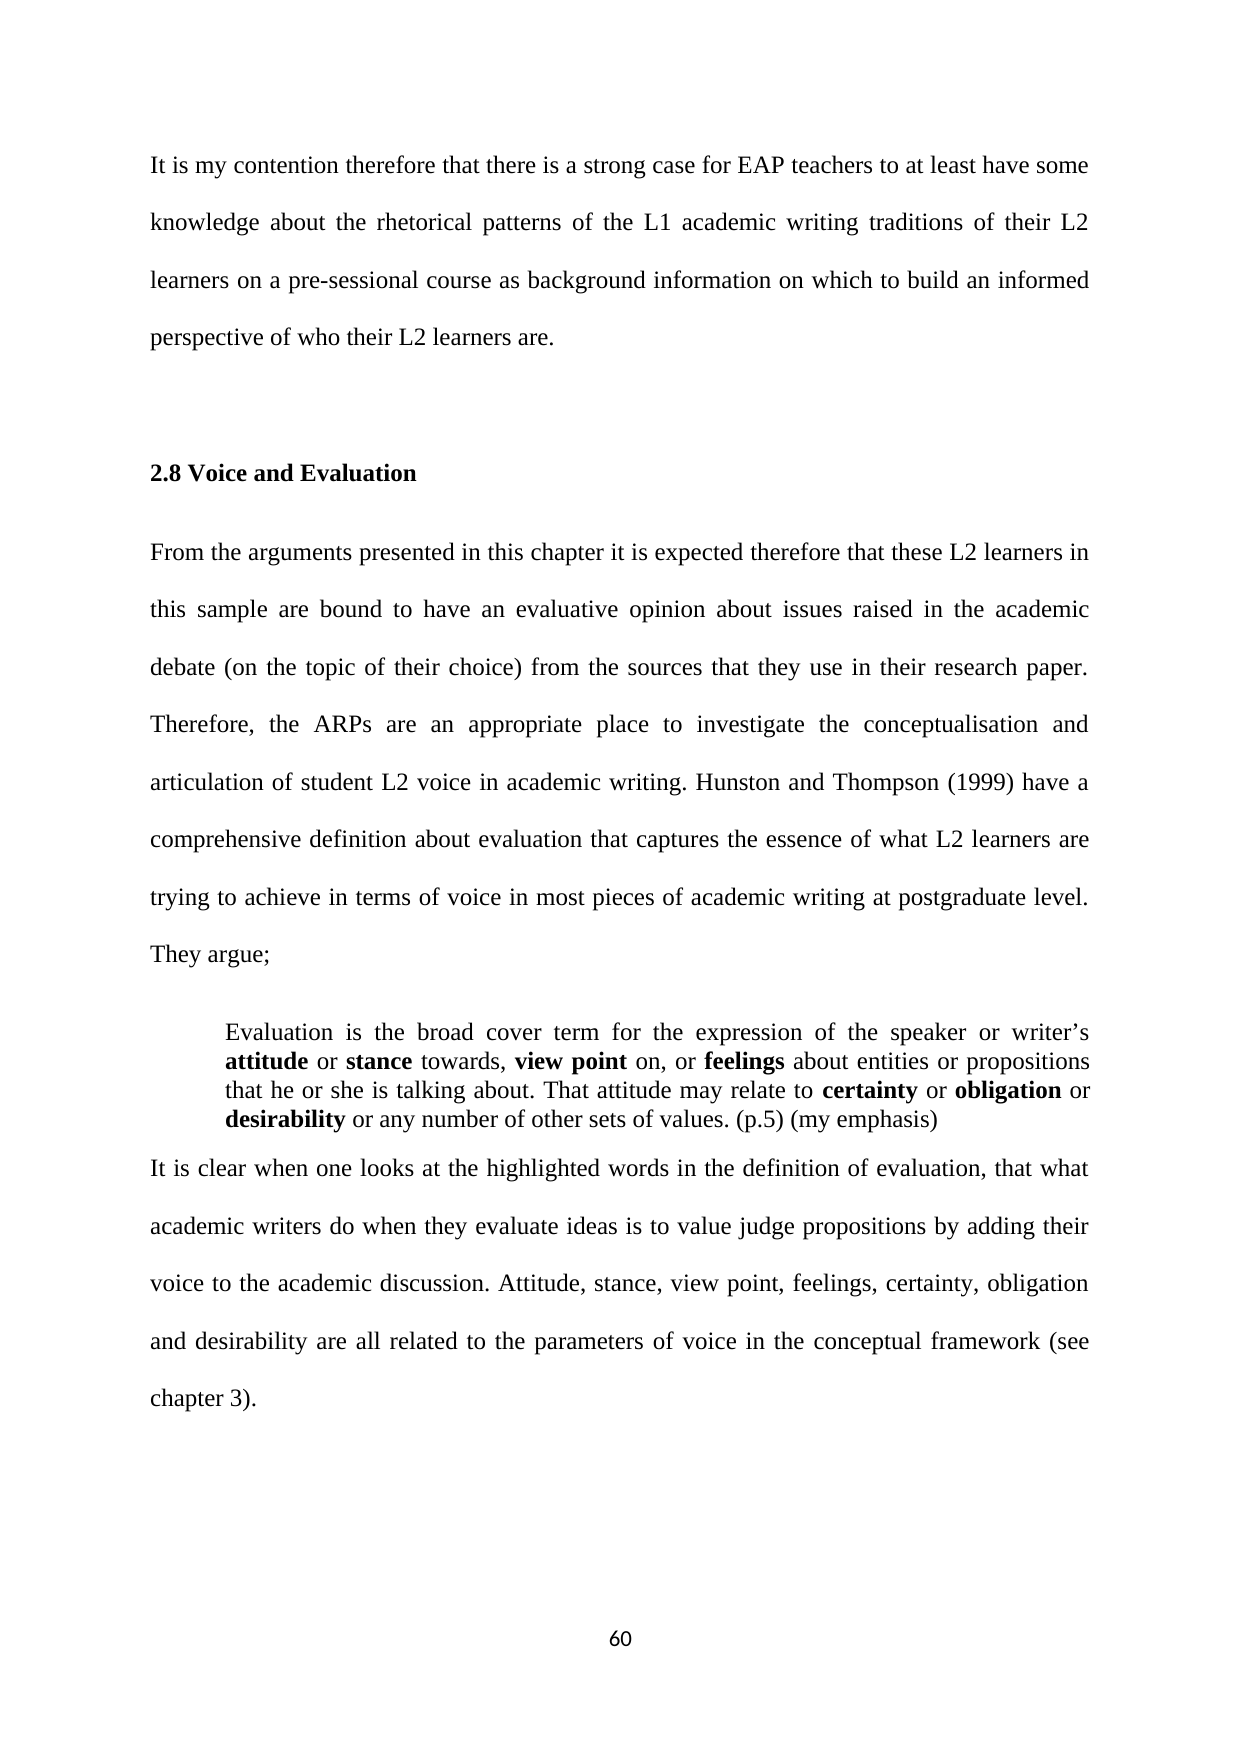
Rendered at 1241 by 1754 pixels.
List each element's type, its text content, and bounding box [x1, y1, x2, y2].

text It is clear when one looks at the highlighted words in the definition of evaluation, that what academic writers do when they evaluate ideas is to value judge propositions by adding their voice to the academic discussion. Attitude, stance, view point, feelings, certainty, obligation and desirability are all related to the parameters of voice in the conceptual framework (see chapter 3). [150, 1153, 1090, 1412]
text 2.8 Voice and Evaluation [150, 458, 1090, 487]
text It is my contention therefore that there is a strong case for EAP teachers to at least have some knowledge about the rhetorical patterns of the L1 academic writing traditions of their L2 learners on a pre-sessional course as background information on which to build an informed perspective of who their L2 learners are. [150, 150, 1090, 351]
text From the arguments presented in this chapter it is expected therefore that these L2 learners in this sample are bound to have an evaluative opinion about issues raised in the academic debate (on the topic of their choice) from the sources that they use in their research paper. Therefore, the ARPs are an appropriate place to investigate the conceptualisation and articulation of student L2 voice in academic writing. Hunston and Thompson (1999) have a comprehensive definition about evaluation that captures the essence of what L2 learners are trying to achieve in terms of voice in most pieces of academic writing at postgraduate level. They argue; [150, 537, 1090, 968]
text Evaluation is the broad cover term for the expression of the speaker or writer’s attitude or stance towards, view point on, or feelings about entities or propositions that he or she is talking about. That attitude may relate to certainty or obligation or desirability or any number of other sets of values. (p.5) (my emphasis) [225, 1017, 1090, 1132]
